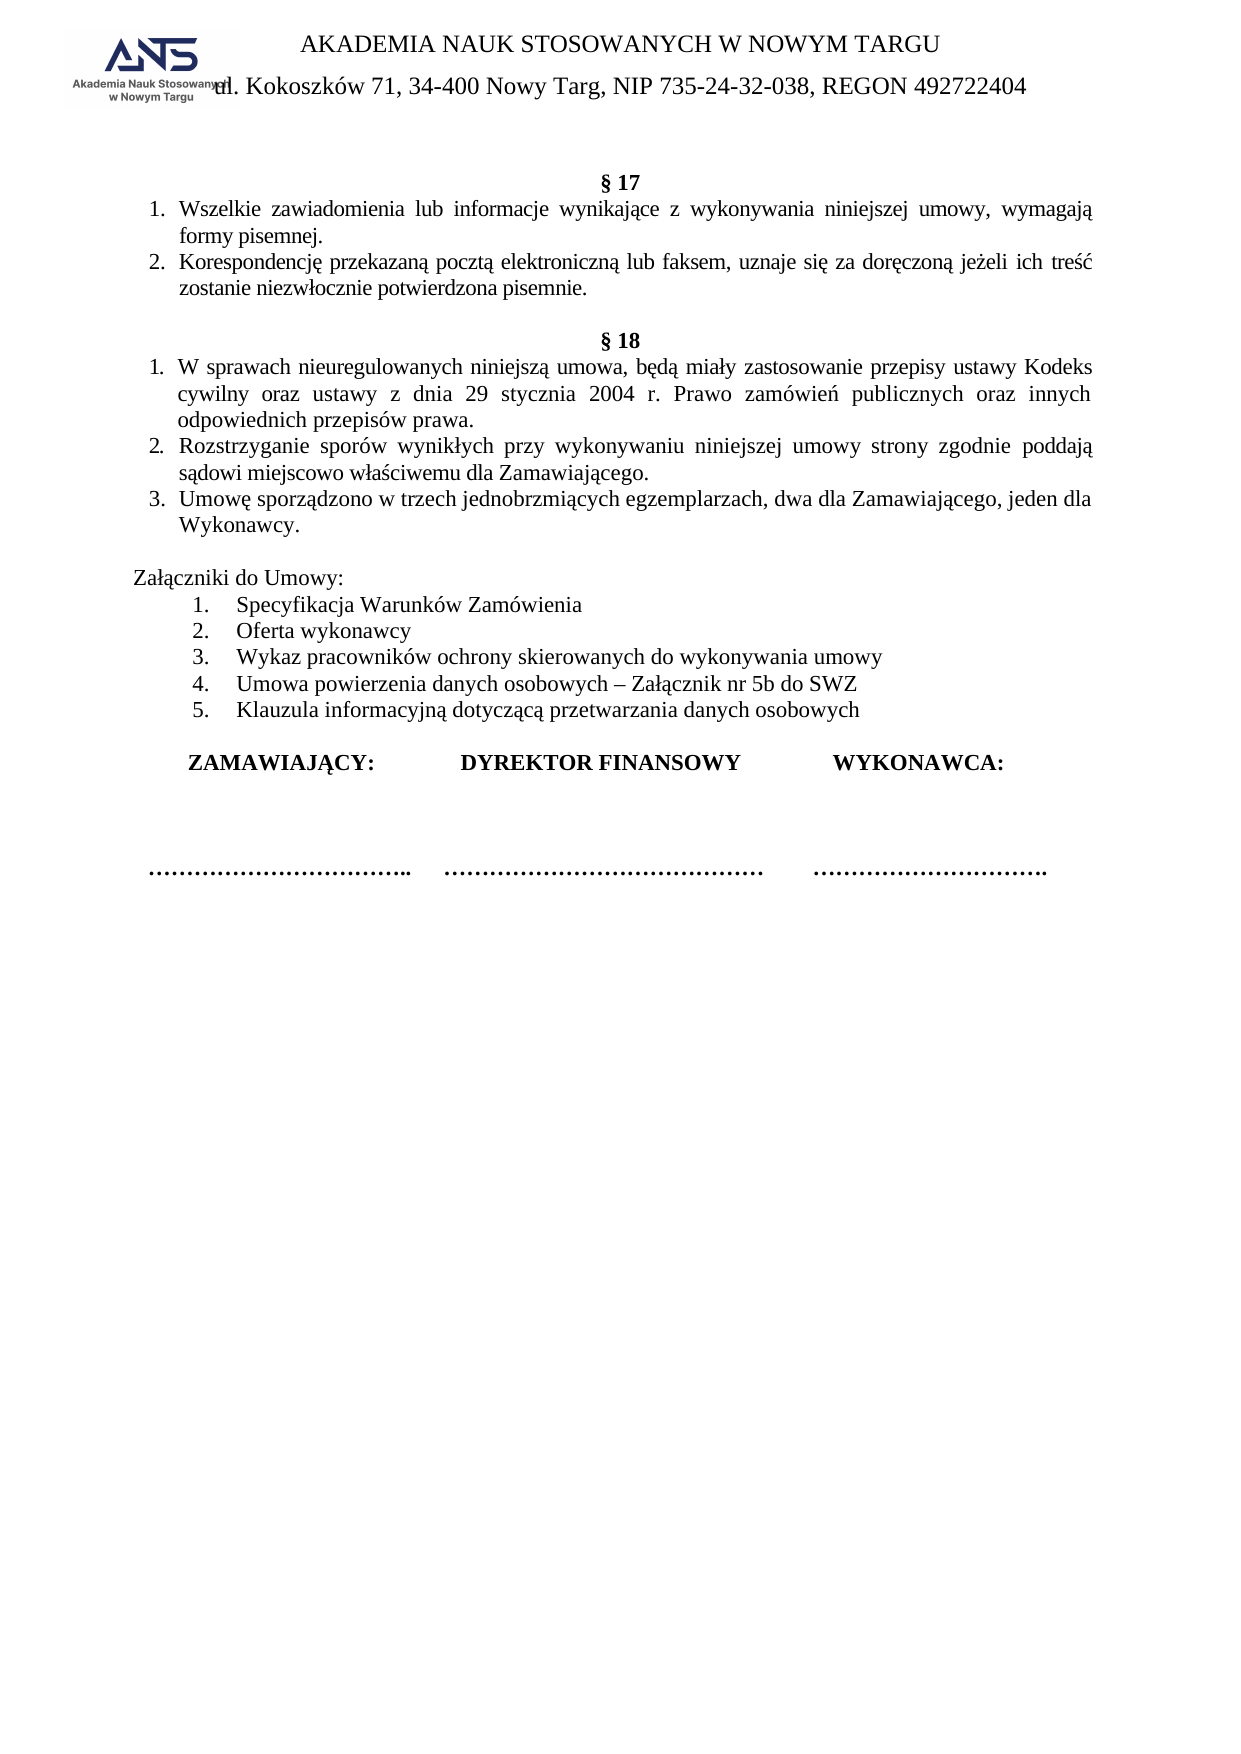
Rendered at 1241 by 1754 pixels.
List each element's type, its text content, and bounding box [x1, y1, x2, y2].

list Umowę sporządzono w trzech jednobrzmiących egzemplarzach, dwa dla Zamawiającego, jeden dla Wykonawcy. [149, 485, 1093, 538]
list Rozstrzyganie sporów wynikłych przy wykonywaniu niniejszej umowy strony zgodnie poddają sądowi miejscowo właściwemu dla Zamawiającego. [149, 432, 1093, 485]
text ZAMAWIAJĄCY: DYREKTOR FINANSOWY WYKONAWCA: [148, 749, 1093, 775]
text …………………………….. …………………………………… …………………………. [148, 854, 1093, 881]
text § 18 [148, 327, 1093, 353]
list Specyfikacja Warunków Zamówienia [192, 591, 1093, 617]
list W sprawach nieuregulowanych niniejszą umowa, będą miały zastosowanie przepisy ustawy Kodeks cywilny oraz ustawy z dnia 29 stycznia 2004 r. Prawo zamówień publicznych oraz innych odpowiednich przepisów prawa. [149, 353, 1093, 432]
list Korespondencję przekazaną pocztą elektroniczną lub faksem, uznaje się za doręczoną jeżeli ich treść zostanie niezwłocznie potwierdzona pisemnie. [149, 248, 1093, 301]
text Załączniki do Umowy: [133, 564, 1093, 591]
list Wykaz pracowników ochrony skierowanych do wykonywania umowy [192, 643, 1093, 670]
list Wszelkie zawiadomienia lub informacje wynikające z wykonywania niniejszej umowy, wymagają formy pisemnej. [149, 195, 1093, 248]
text § 17 [148, 169, 1093, 195]
list Oferta wykonawcy [192, 617, 1093, 643]
list Klauzula informacyjną dotyczącą przetwarzania danych osobowych [192, 696, 1093, 722]
list Umowa powierzenia danych osobowych – Załącznik nr 5b do SWZ [192, 670, 1093, 696]
picture [62, 29, 239, 109]
